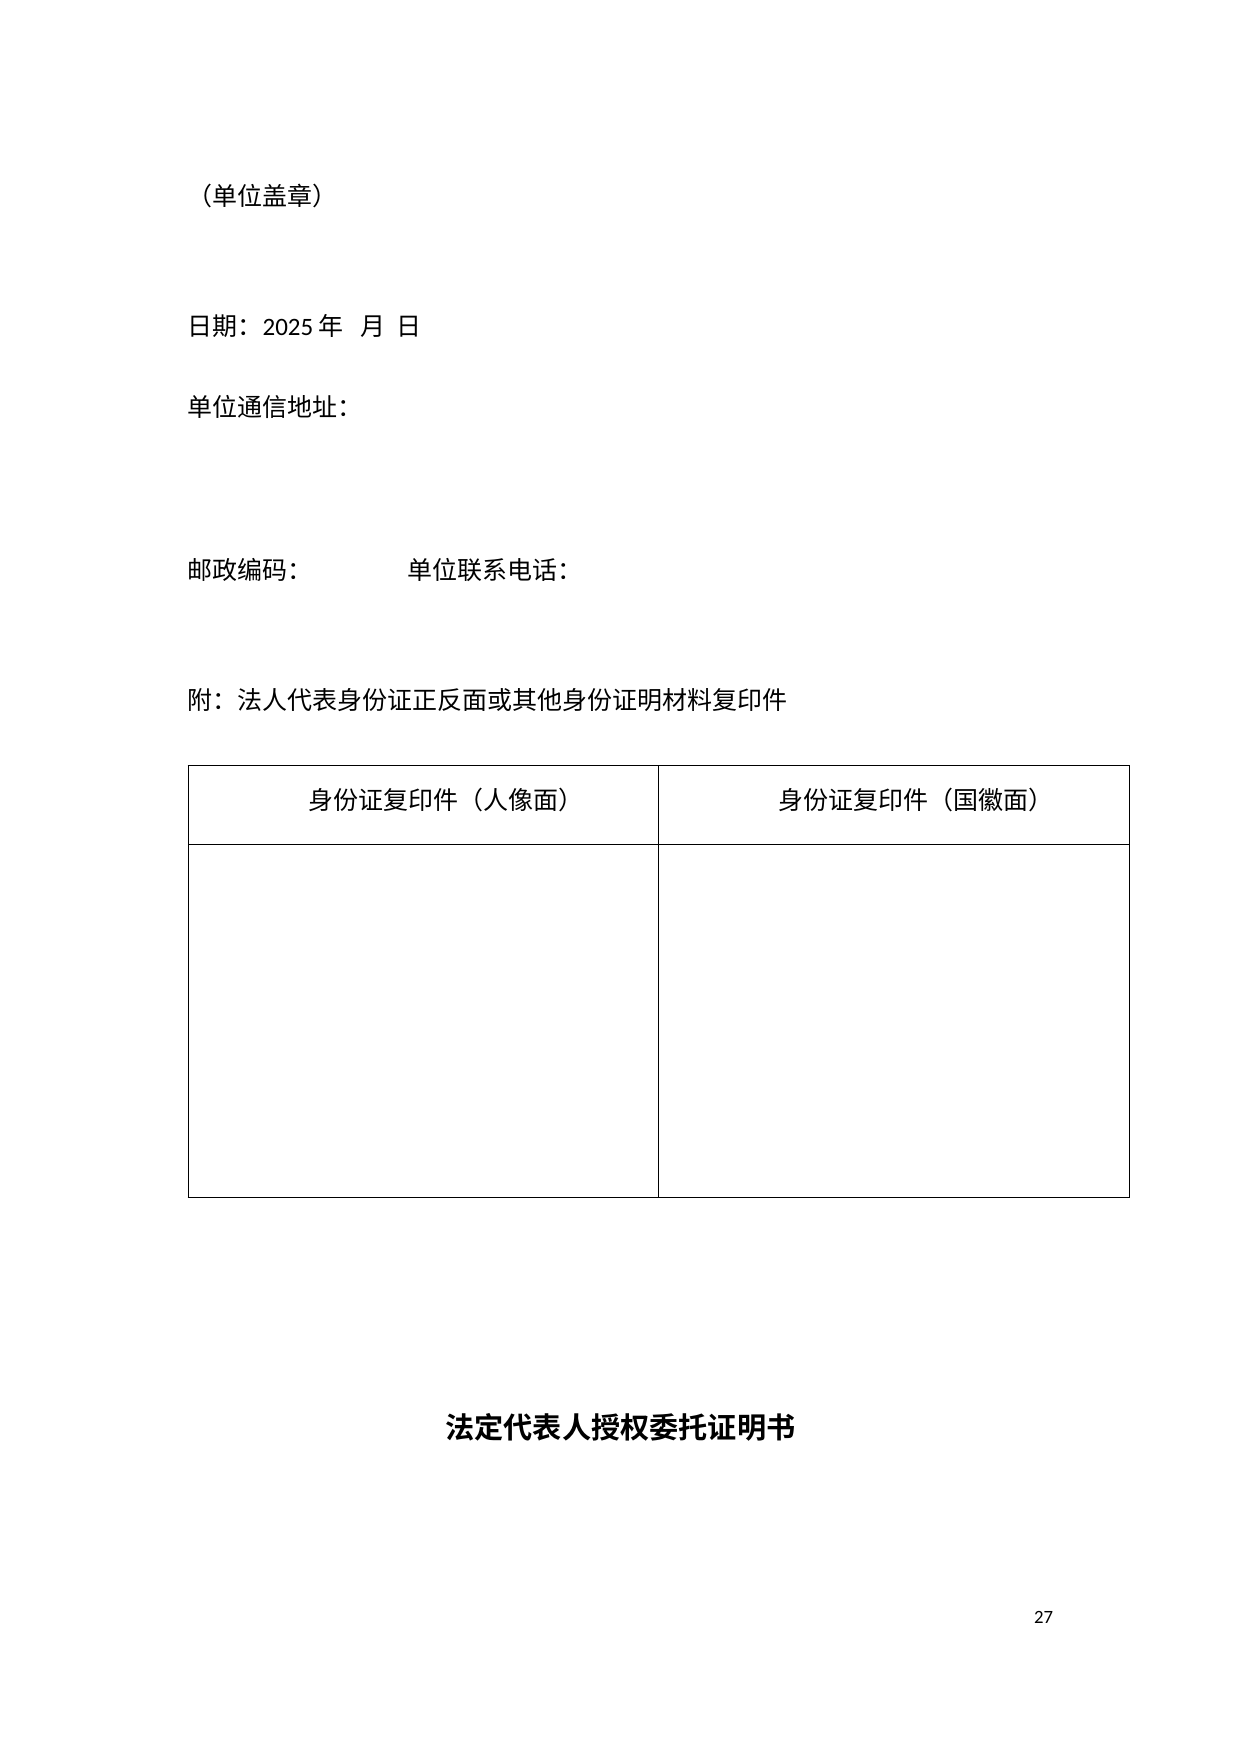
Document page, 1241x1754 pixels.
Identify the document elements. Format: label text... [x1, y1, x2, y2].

text 附：法人代表身份证正反面或其他身份证明材料复印件 [187, 666, 1053, 731]
table_header 身份证复印件（国徽面） [659, 766, 1129, 844]
text （单位盖章） [187, 162, 1053, 227]
text 法定代表人授权委托证明书 [187, 1393, 1053, 1458]
table_header 身份证复印件（人像面） [189, 766, 658, 844]
text 单位通信地址： [187, 373, 1053, 438]
table_cell [659, 845, 1129, 1197]
table_cell [189, 845, 658, 1197]
text 邮政编码： 单位联系电话： [187, 536, 1053, 601]
text 日期：2025年 月 日 [187, 292, 1053, 357]
